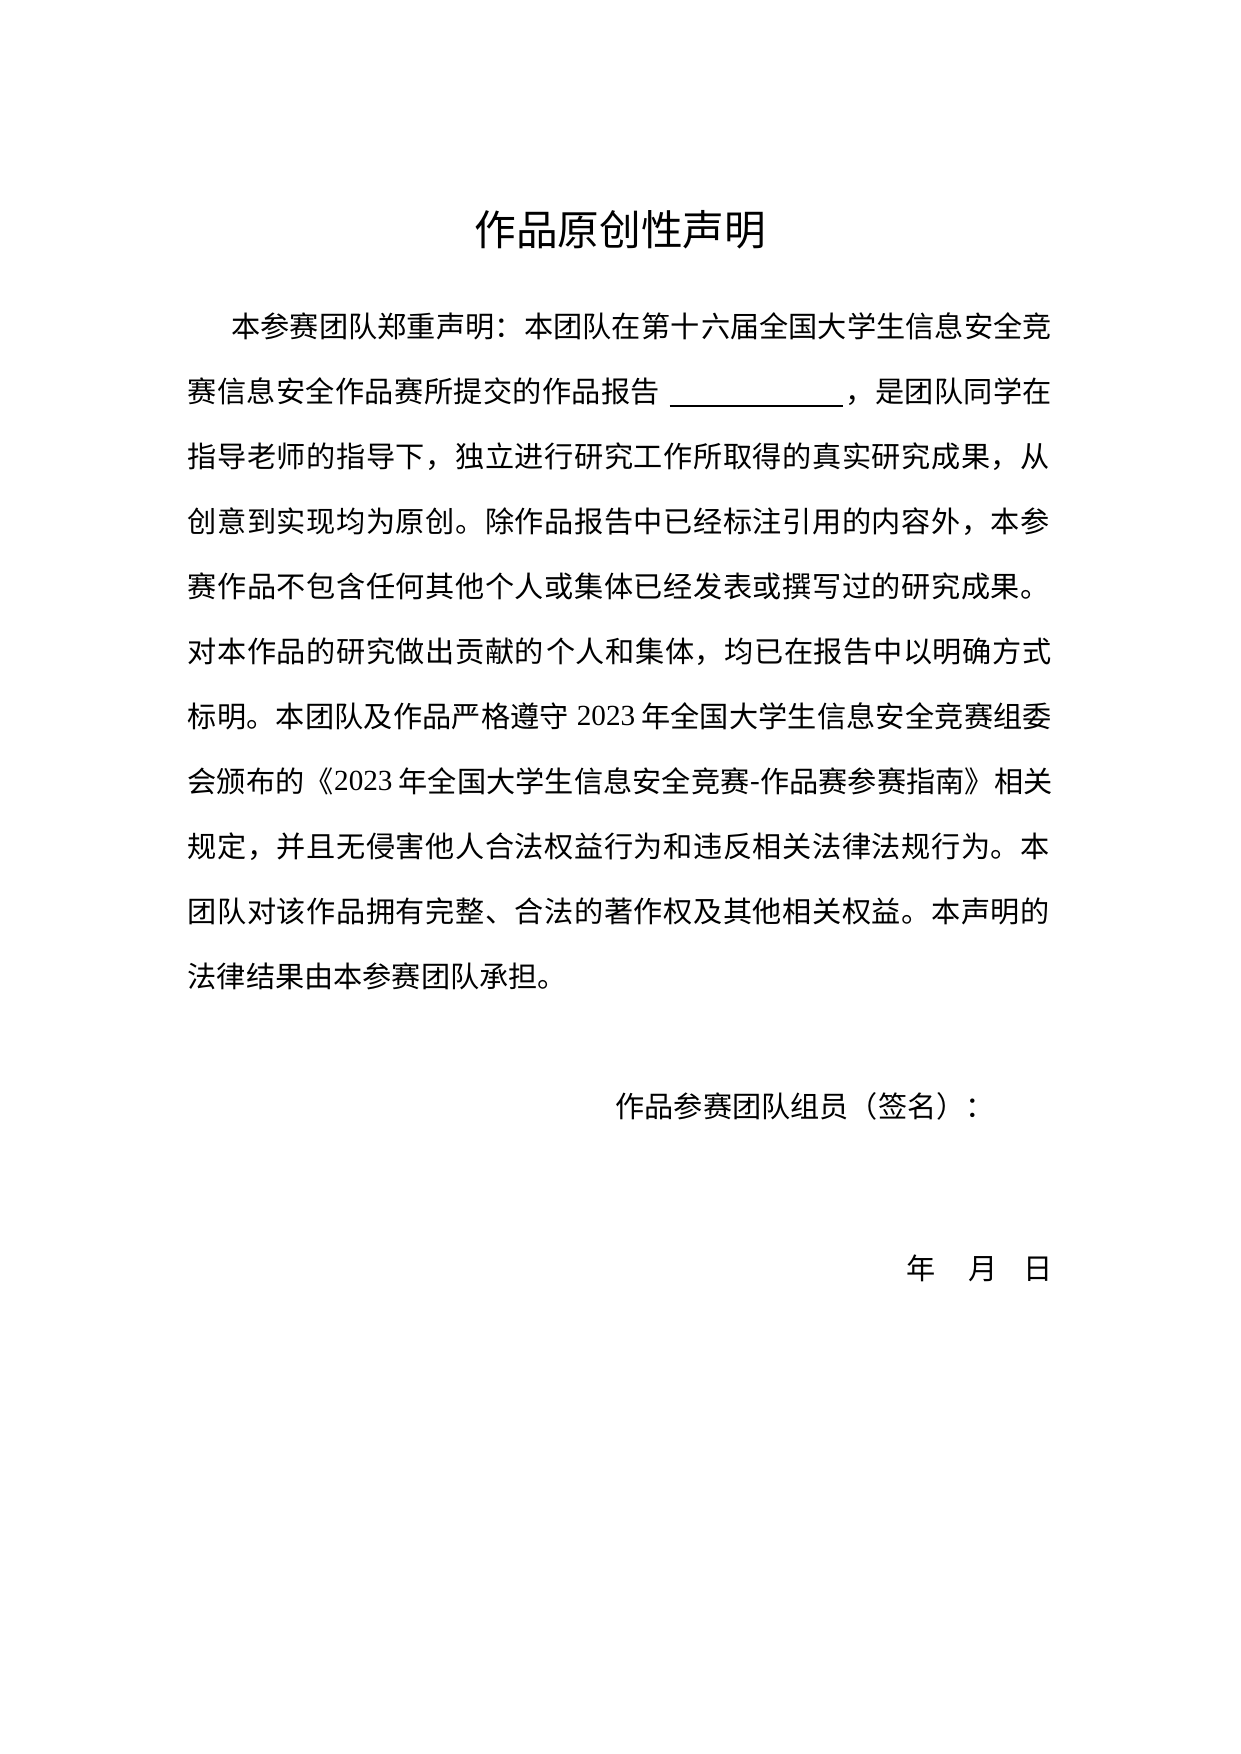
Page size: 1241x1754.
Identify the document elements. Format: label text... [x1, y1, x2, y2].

text 作品参赛团队组员（签名）： [187, 1072, 994, 1137]
text 作品原创性声明 [187, 194, 1053, 259]
text 年 月 日 [187, 1234, 1053, 1299]
text 本参赛团队郑重声明：本团队在第十六届全国大学生信息安全竞赛信息安全作品赛所提交的作品报告 ，是团队同学在指导老师的指导下，独立进行研究工作所取得的真实研究成果，从创意到实现均为原创。除作品报告中已经标注引用的内容外，本参赛作品不包含任何其他个人或集体已经发表或撰写过的研究成果。对本作品的研究做出贡献的个人和集体，均已在报告中以明确方式标明。本团队及作品严格遵守 2023年全国大学生信息安全竞赛组委会颁布的《2023年全国大学生信息安全竞赛-作品赛参赛指南》相关规定，并且无侵害他人合法权益行为和违反相关法律法规行为。本团队对该作品拥有完整、合法的著作权及其他相关权益。本声明的法律结果由本参赛团队承担。 [187, 292, 1053, 1007]
